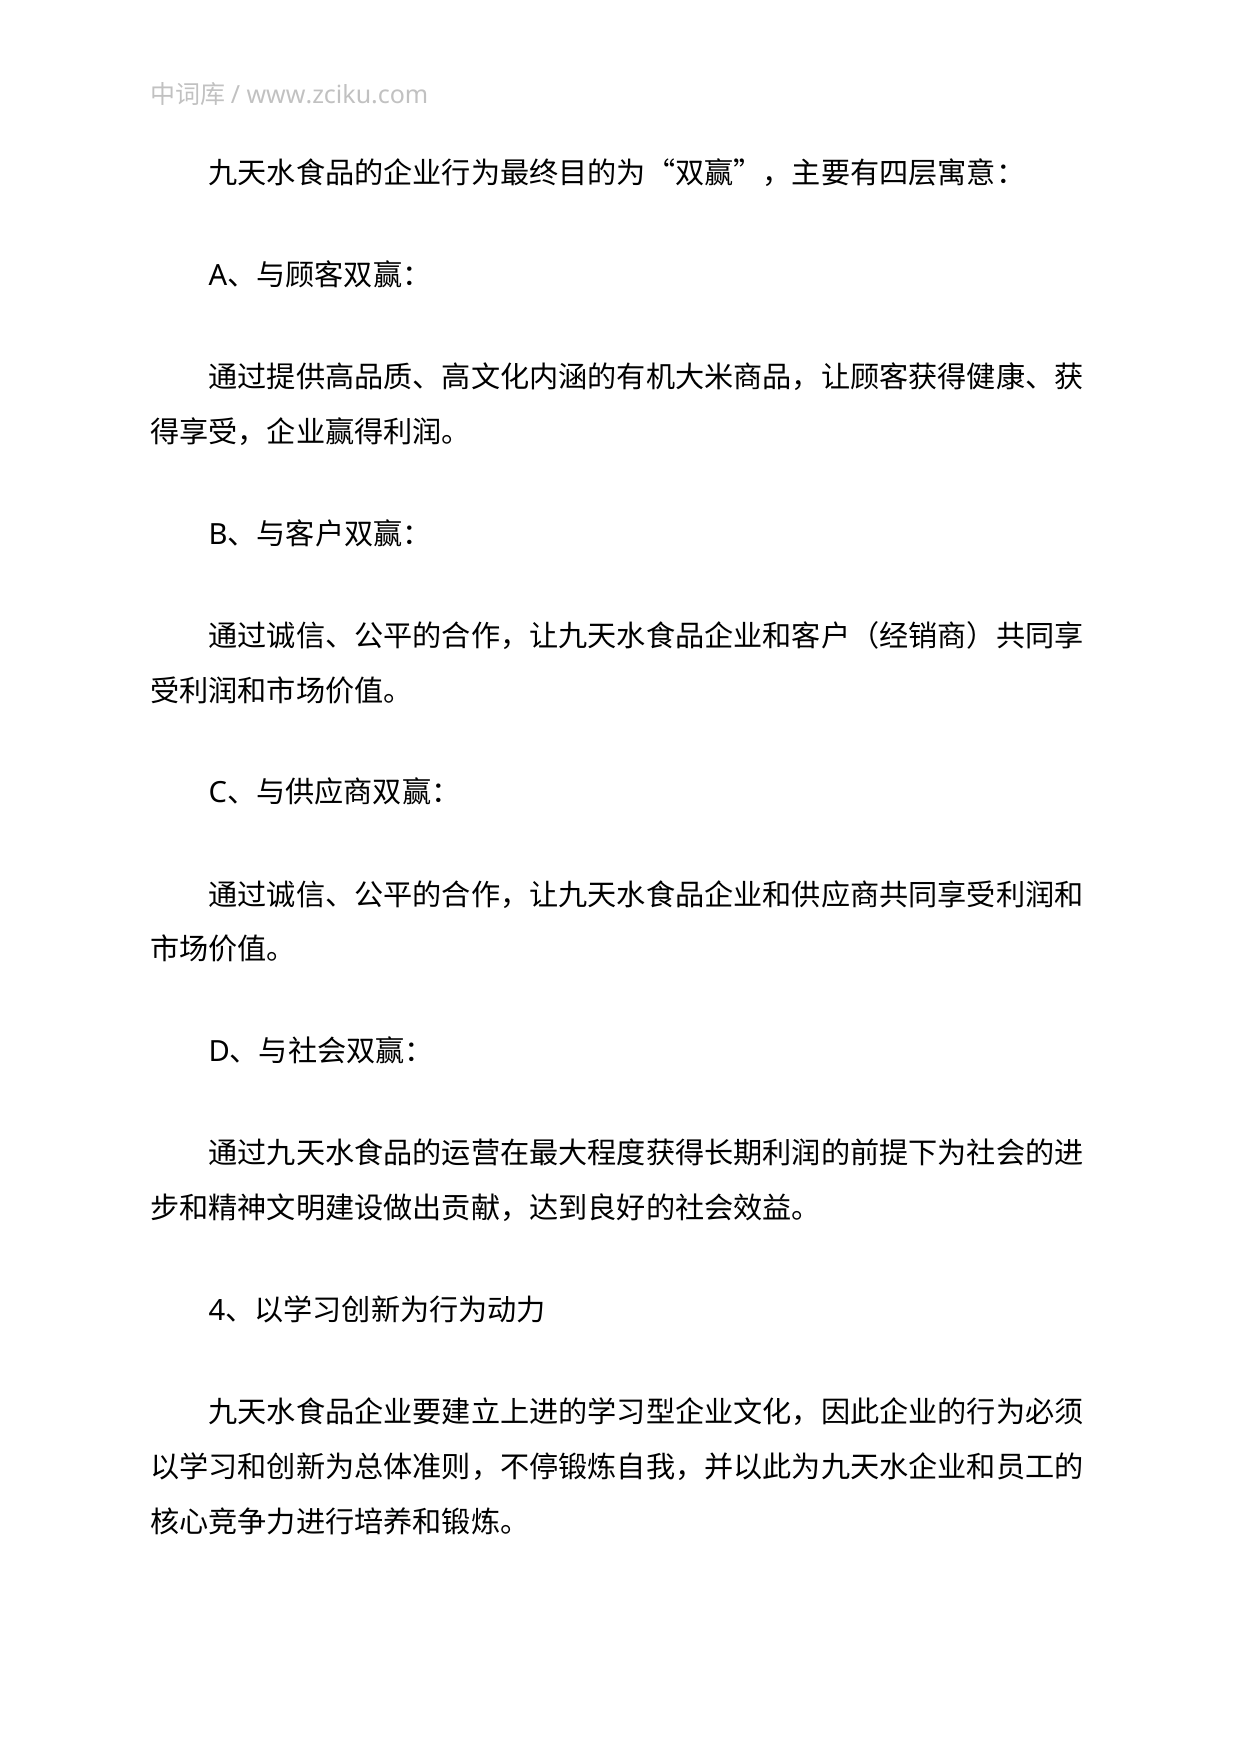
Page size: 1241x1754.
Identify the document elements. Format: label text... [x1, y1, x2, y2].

text A、与顾客双赢： [150, 252, 1090, 294]
text B、与客户双赢： [150, 510, 1090, 553]
text 通过诚信、公平的合作，让九天水食品企业和客户（经销商）共同享受利润和市场价值。 [150, 612, 1090, 709]
text 通过提供高品质、高文化内涵的有机大米商品，让顾客获得健康、获得享受，企业赢得利润。 [150, 354, 1090, 451]
text 九天水食品的企业行为最终目的为“双赢”，主要有四层寓意： [150, 150, 1090, 192]
text 通过九天水食品的运营在最大程度获得长期利润的前提下为社会的进步和精神文明建设做出贡献，达到良好的社会效益。 [150, 1130, 1090, 1227]
text 4、以学习创新为行为动力 [150, 1286, 1090, 1329]
text D、与社会双赢： [150, 1028, 1090, 1070]
text 通过诚信、公平的合作，让九天水食品企业和供应商共同享受利润和市场价值。 [150, 871, 1090, 968]
text C、与供应商双赢： [150, 769, 1090, 811]
text 九天水食品企业要建立上进的学习型企业文化，因此企业的行为必须以学习和创新为总体准则，不停锻炼自我，并以此为九天水企业和员工的核心竞争力进行培养和锻炼。 [150, 1388, 1090, 1540]
